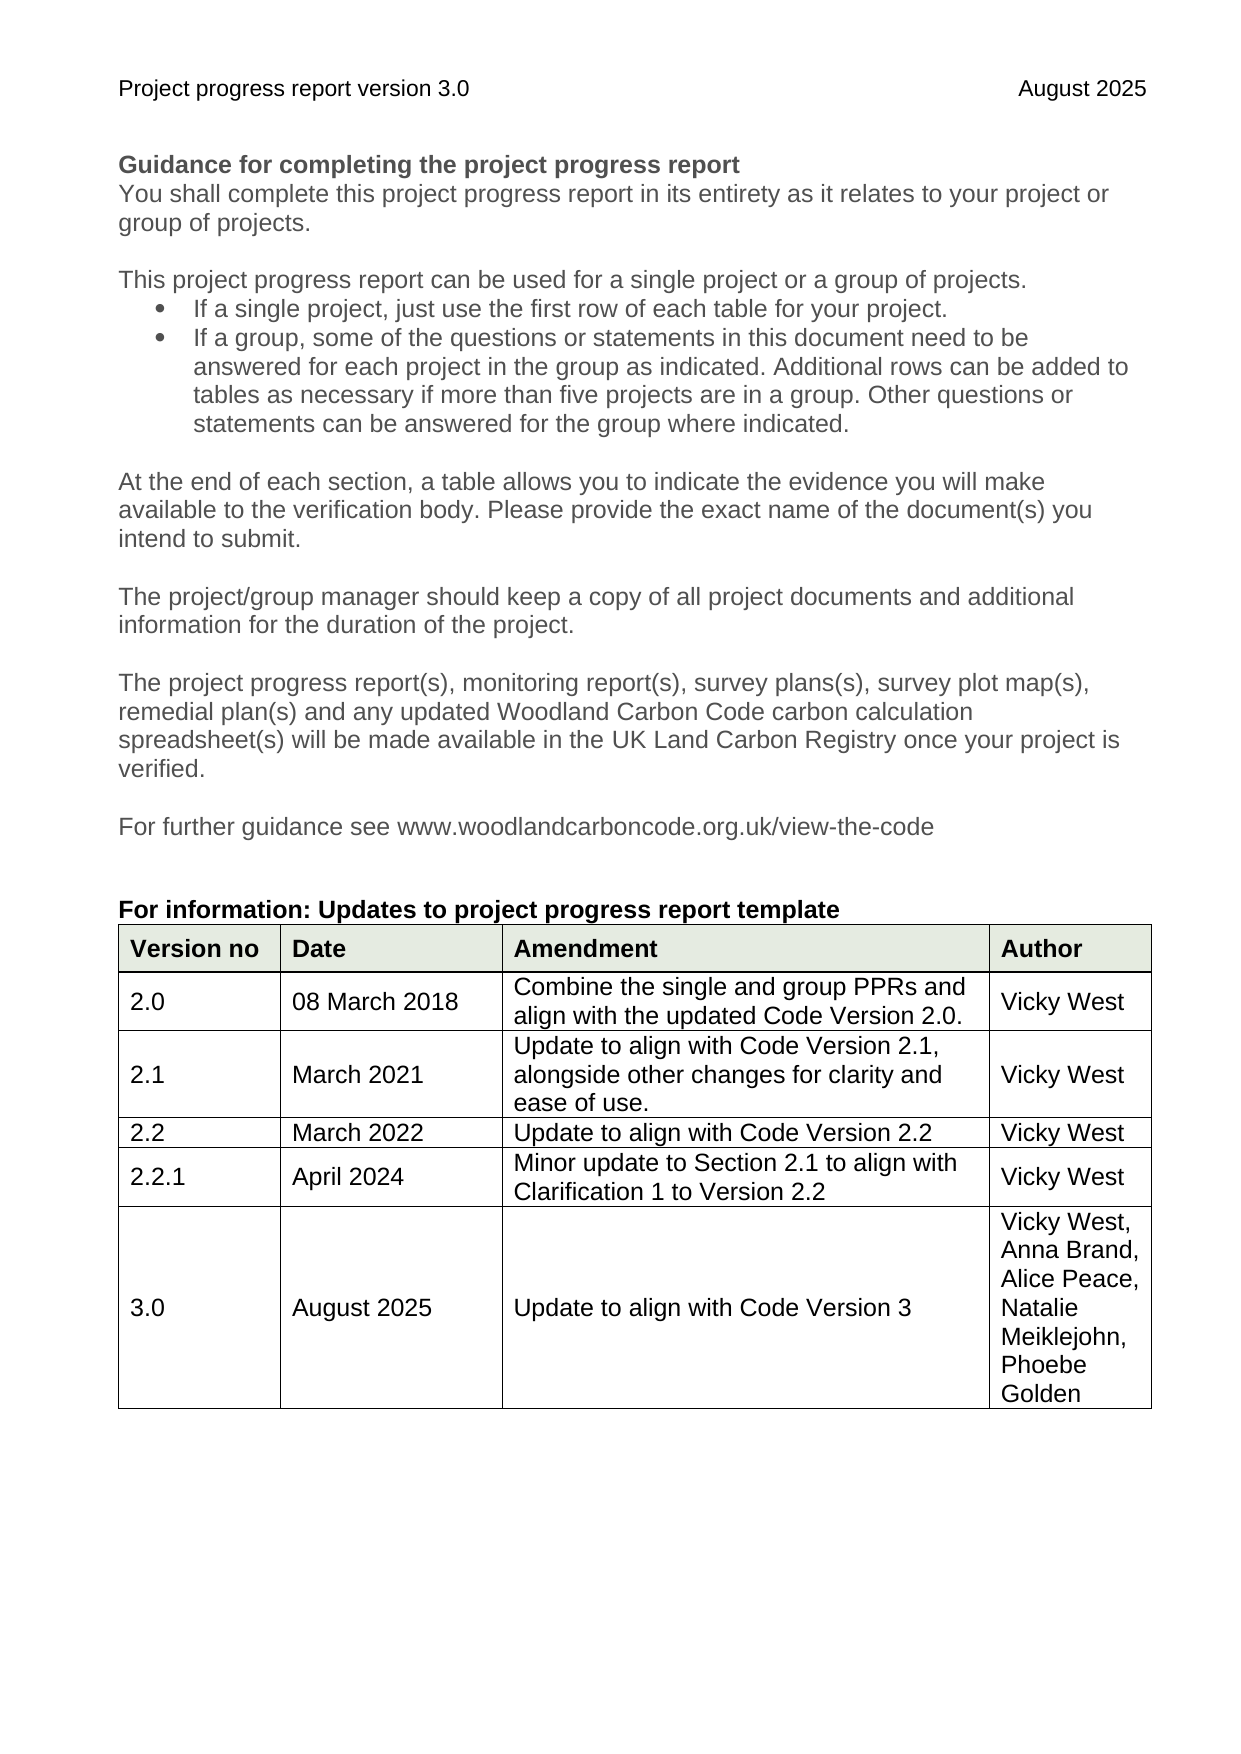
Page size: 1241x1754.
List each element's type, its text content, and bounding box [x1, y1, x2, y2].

table_cell 2.0 [119, 973, 280, 1030]
text The project progress report(s), monitoring report(s), survey plans(s), survey plot map(s), remedial plan(s) and any updated Woodland Carbon Code carbon calculation spreadsheet(s) will be made available in the UK Land Carbon Registry once your project is verified. [118, 668, 1143, 783]
text For information: Updates to project progress report template [118, 895, 1143, 924]
table_cell 2.2 [119, 1118, 280, 1147]
table_cell Vicky West [990, 973, 1151, 1030]
text This project progress report can be used for a single project or a group of projects. [118, 265, 1150, 294]
text You shall complete this project progress report in its entirety as it relates to your project or group of projects. [118, 179, 1150, 236]
table_cell Vicky West [990, 1031, 1151, 1117]
table_cell Update to align with Code Version 3 [503, 1207, 989, 1408]
table_header Date [281, 925, 502, 971]
list If a group, some of the questions or statements in this document need to be answered for each project in the group as indicated. Additional rows can be added to tables as necessary if more than five projects are in a group. Other questions or statements can be answered for the group where indicated. [156, 323, 1143, 438]
table_cell Vicky West [990, 1118, 1151, 1147]
table_cell Vicky West [990, 1148, 1151, 1206]
table_header Amendment [503, 925, 989, 971]
list If a single project, just use the first row of each table for your project. [156, 294, 1143, 323]
table_cell March 2022 [281, 1118, 502, 1147]
table_cell 2.2.1 [119, 1148, 280, 1206]
table_cell Combine the single and group PPRs and align with the updated Code Version 2.0. [503, 973, 989, 1030]
table_cell Update to align with Code Version 2.1, alongside other changes for clarity and ease of use. [503, 1031, 989, 1117]
text Guidance for completing the project progress report [118, 150, 1143, 179]
table_cell Vicky West, Anna Brand, Alice Peace, Natalie Meiklejohn, Phoebe Golden [990, 1207, 1151, 1408]
text The project/group manager should keep a copy of all project documents and additional information for the duration of the project. [118, 581, 1143, 639]
table_cell 2.1 [119, 1031, 280, 1117]
table_header Version no [119, 925, 280, 971]
table_cell March 2021 [281, 1031, 502, 1117]
table_cell April 2024 [281, 1148, 502, 1206]
text At the end of each section, a table allows you to indicate the evidence you will make available to the verification body. Please provide the exact name of the document(s) you intend to submit. [118, 466, 1143, 553]
table_cell 08 March 2018 [281, 973, 502, 1030]
table_cell Minor update to Section 2.1 to align with Clarification 1 to Version 2.2 [503, 1148, 989, 1206]
table_header Author [990, 925, 1151, 971]
table_cell August 2025 [281, 1207, 502, 1408]
table_cell Update to align with Code Version 2.2 [503, 1118, 989, 1147]
table_cell 3.0 [119, 1207, 280, 1408]
text For further guidance see www.woodlandcarboncode.org.uk/view-the-code [118, 811, 1143, 840]
